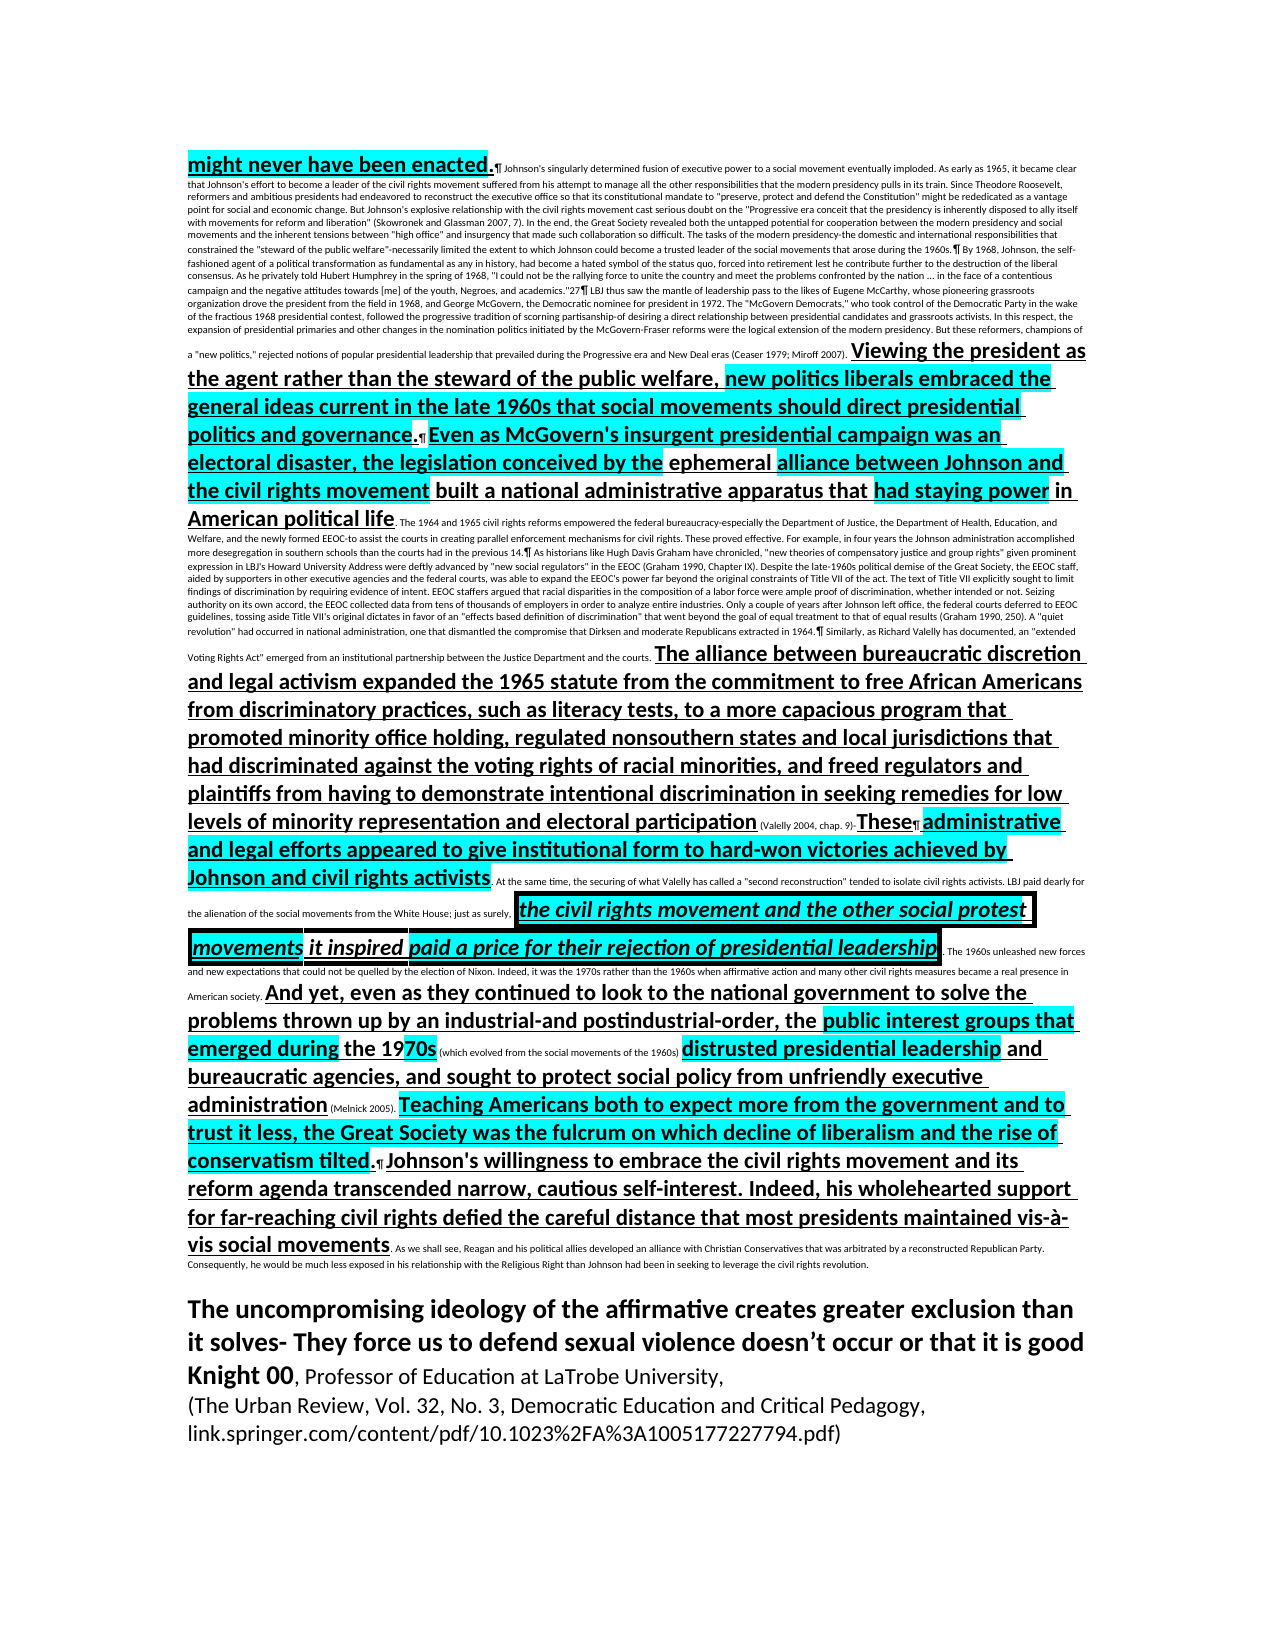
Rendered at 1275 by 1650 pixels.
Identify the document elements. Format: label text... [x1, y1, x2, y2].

subtitle The uncompromising ideology of the affirmative creates greater exclusion than it solves- They force us to defend sexual violence doesn’t occur or that it is good [187, 1292, 1087, 1358]
text Knight 00, Professor of Education at LaTrobe University, [187, 1358, 1087, 1391]
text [187, 150, 1087, 1271]
text (The Urban Review, Vol. 32, No. 3, Democratic Education and Critical Pedagogy, link.springer.com/content/pdf/10.1023%2FA%3A1005177227794.pdf) [187, 1391, 1087, 1447]
